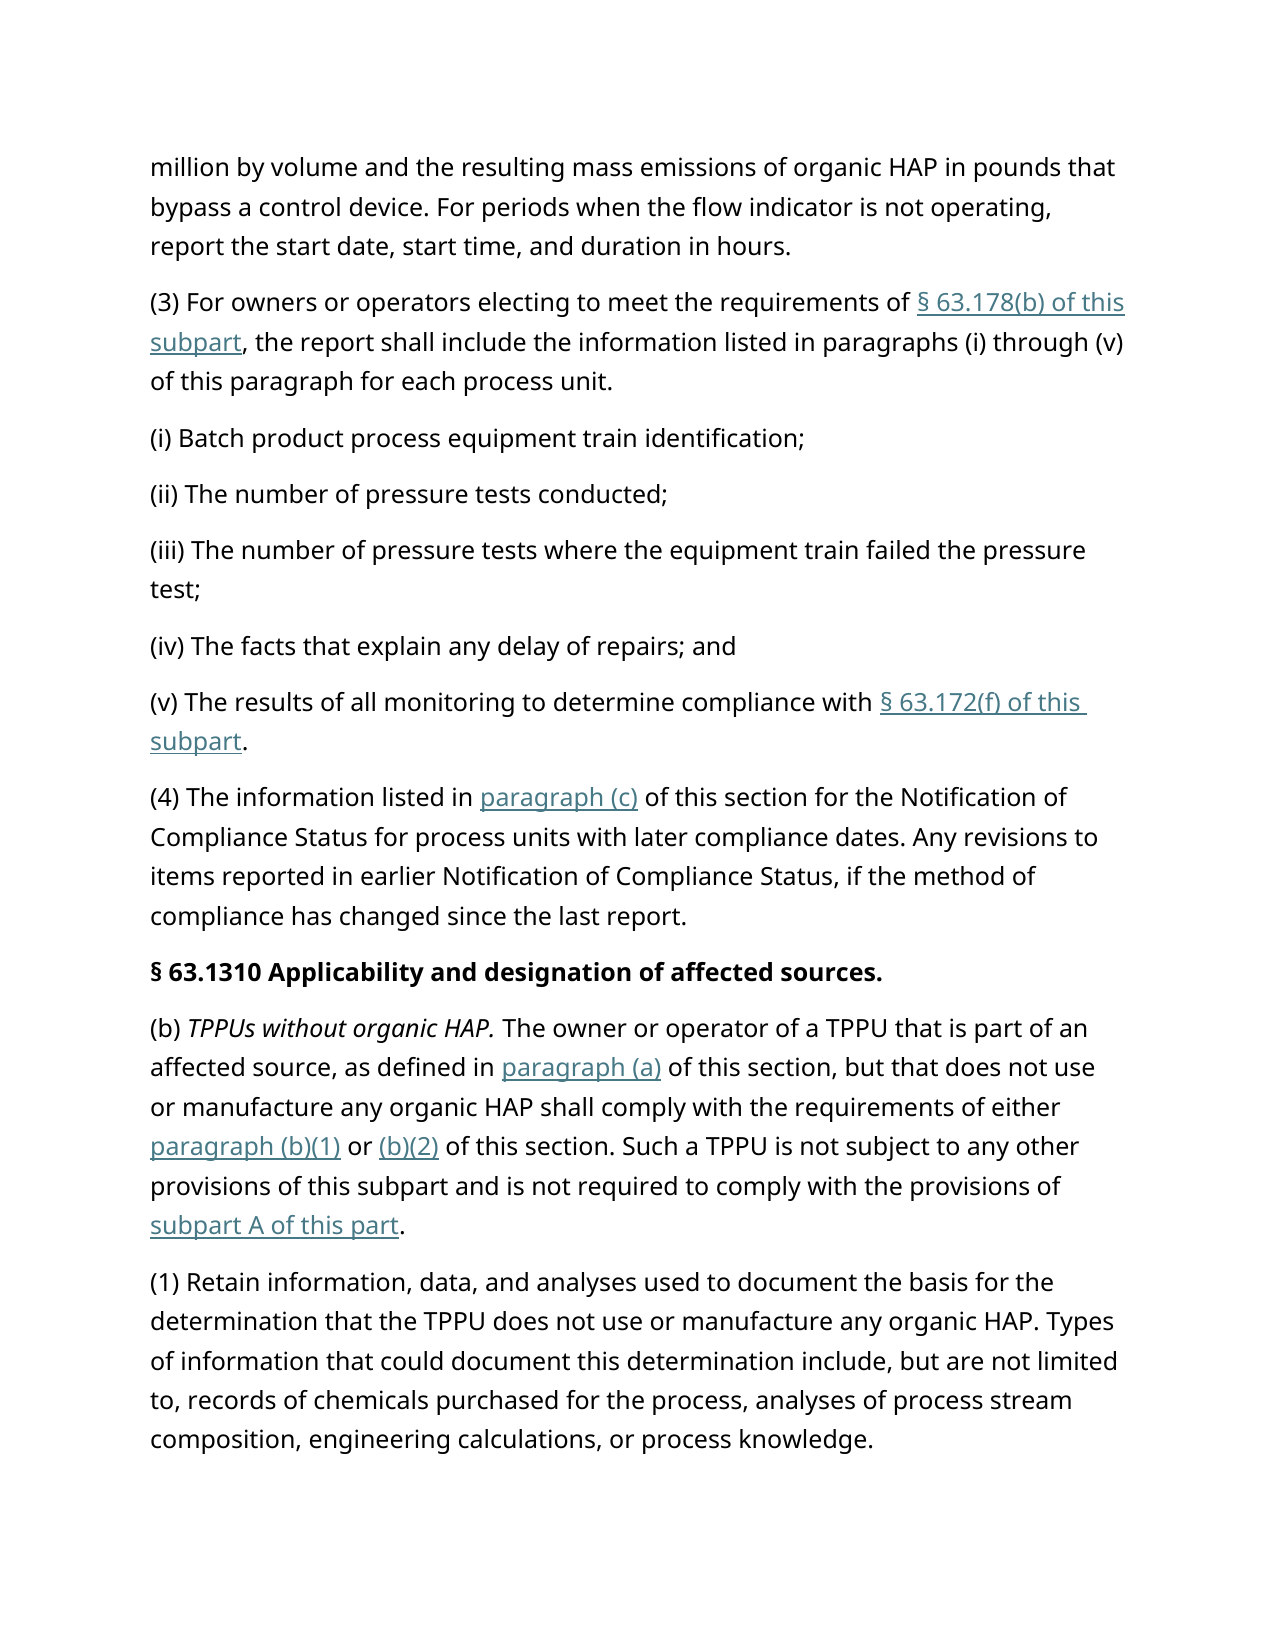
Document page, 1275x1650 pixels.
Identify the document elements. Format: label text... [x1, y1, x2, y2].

text (4) The information listed in paragraph (c) of this section for the Notification of Compliance Status for process units with later compliance dates. Any revisions to items reported in earlier Notification of Compliance Status, if the method of compliance has changed since the last report. [150, 780, 1125, 932]
text § 63.1310 Applicability and designation of affected sources. [150, 954, 1125, 988]
text (iv) The facts that explain any delay of repairs; and [150, 628, 1125, 662]
text (v) The results of all monitoring to determine compliance with § 63.172(f) of this subpart. [150, 684, 1125, 758]
text (i) Batch product process equipment train identification; [150, 420, 1125, 454]
text (3) For owners or operators electing to meet the requirements of § 63.178(b) of this subpart, the report shall include the information listed in paragraphs (i) through (v) of this paragraph for each process unit. [150, 285, 1125, 398]
text (b) TPPUs without organic HAP. The owner or operator of a TPPU that is part of an affected source, as defined in paragraph (a) of this section, but that does not use or manufacture any organic HAP shall comply with the requirements of either paragraph (b)(1) or (b)(2) of this section. Such a TPPU is not subject to any other provisions of this subpart and is not required to comply with the provisions of subpart A of this part. [150, 1011, 1125, 1242]
text (ii) The number of pressure tests conducted; [150, 476, 1125, 510]
text (iii) The number of pressure tests where the equipment train failed the pressure test; [150, 532, 1125, 606]
text (1) Retain information, data, and analyses used to document the basis for the determination that the TPPU does not use or manufacture any organic HAP. Types of information that could document this determination include, but are not limited to, records of chemicals purchased for the process, analyses of process stream composition, engineering calculations, or process knowledge. [150, 1264, 1125, 1456]
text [150, 150, 1125, 263]
